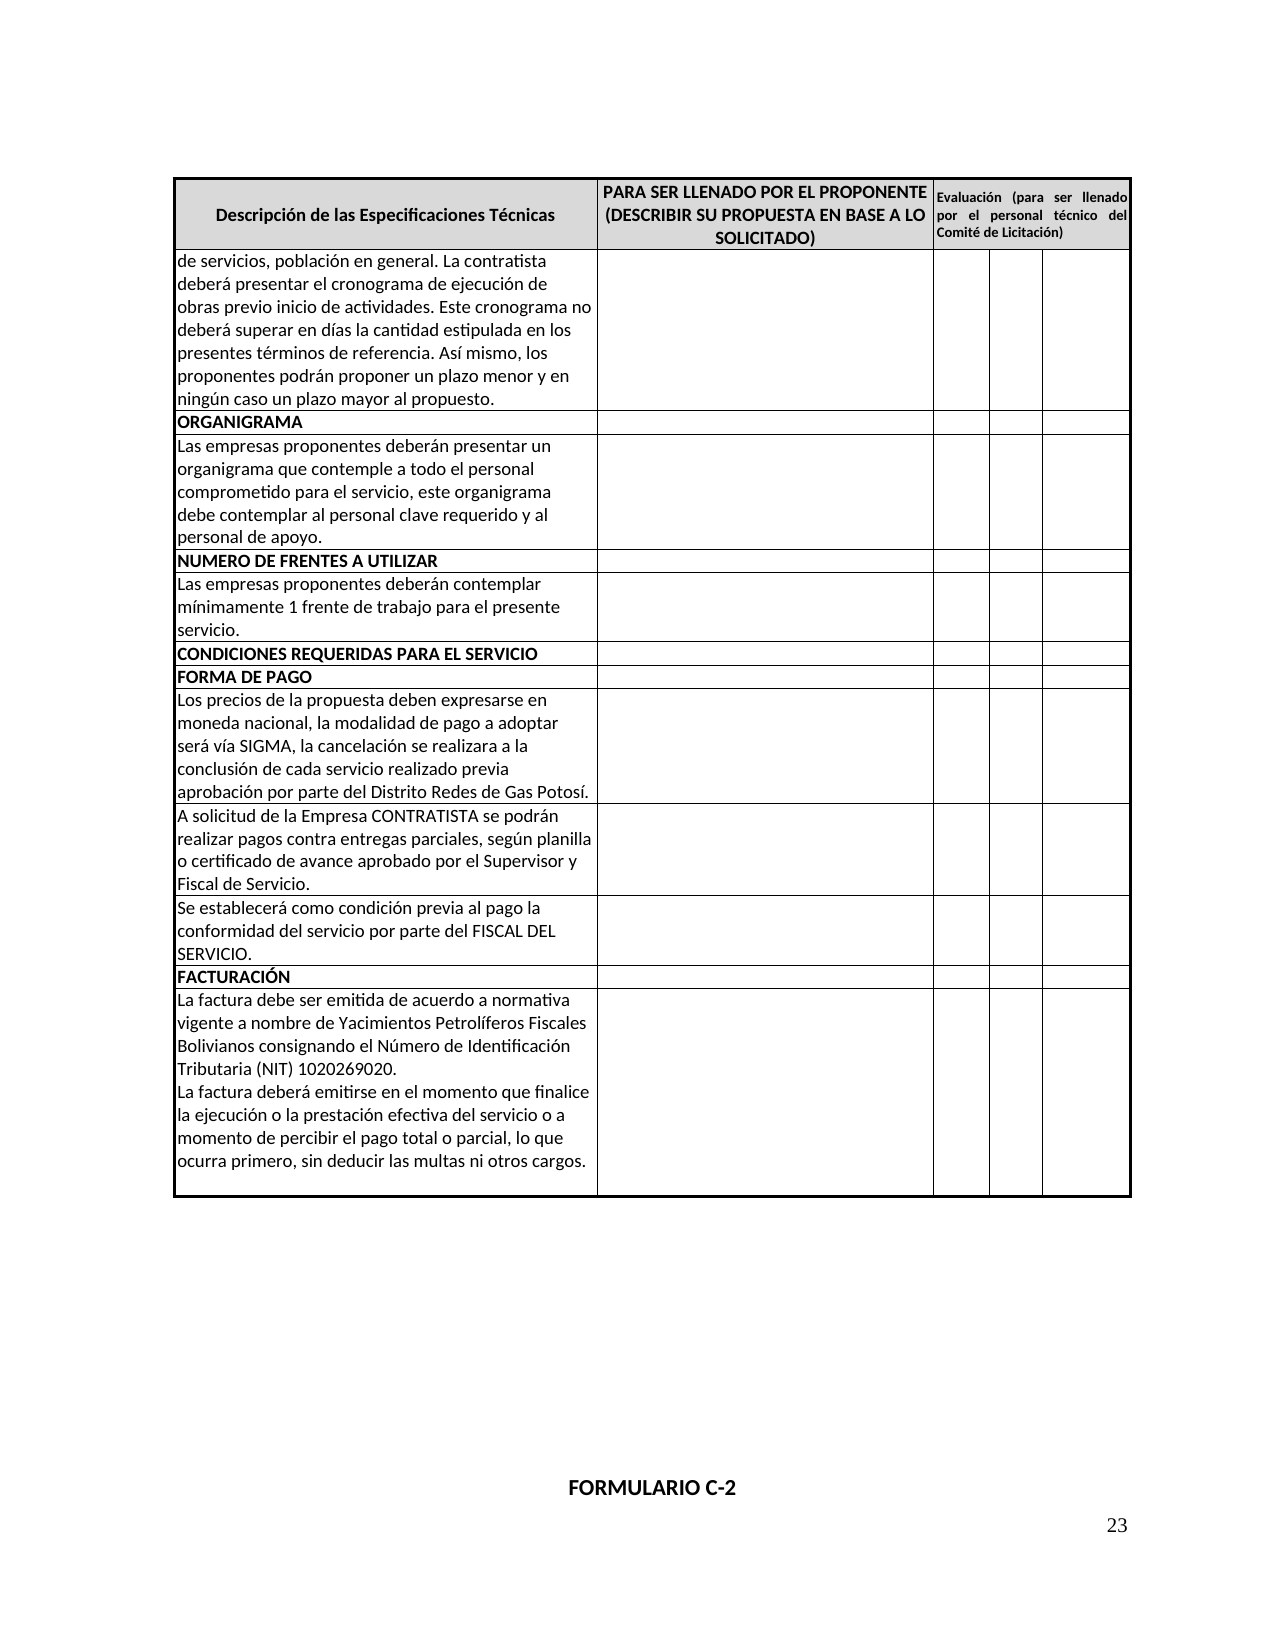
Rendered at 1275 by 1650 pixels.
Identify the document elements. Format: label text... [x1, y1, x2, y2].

table_cell [598, 989, 933, 1195]
table_cell [598, 666, 933, 688]
table_cell [990, 966, 1042, 988]
table_cell [990, 573, 1042, 641]
table_cell Se establecerá como condición previa al pago la conformidad del servicio por parte del FISCAL DEL SERVICIO. [176, 896, 597, 965]
table_cell [1043, 250, 1129, 410]
table_cell [1043, 666, 1129, 688]
table_cell [934, 896, 989, 965]
table_cell [990, 896, 1042, 965]
table_cell [990, 435, 1042, 548]
table_cell [934, 435, 989, 548]
table_cell [934, 411, 989, 433]
table_cell Las empresas proponentes deberán contemplar mínimamente 1 frente de trabajo para el presente servicio. [176, 573, 597, 641]
table_cell [598, 411, 933, 433]
table_cell [1043, 966, 1129, 988]
table_cell [598, 250, 933, 410]
table_cell A solicitud de la Empresa CONTRATISTA se podrán realizar pagos contra entregas parciales, según planilla o certificado de avance aprobado por el Supervisor y Fiscal de Servicio. [176, 804, 597, 895]
table_cell [934, 804, 989, 895]
table_header Evaluación (para ser llenado por el personal técnico del Comité de Licitación) [934, 180, 1129, 249]
table_cell [598, 689, 933, 803]
table_cell [990, 804, 1042, 895]
table_cell [1043, 989, 1129, 1195]
table_cell [1043, 689, 1129, 803]
table_cell [598, 642, 933, 665]
table_cell [990, 666, 1042, 688]
table_cell [598, 573, 933, 641]
table_cell [934, 573, 989, 641]
table_cell [1043, 804, 1129, 895]
text FORMULARIO C-2 [177, 1473, 1127, 1501]
table_cell [990, 550, 1042, 572]
table_header PARA SER LLENADO POR EL PROPONENTE (DESCRIBIR SU PROPUESTA EN BASE A LO SOLICITADO) [598, 180, 933, 249]
table_cell FORMA DE PAGO [176, 666, 597, 688]
table_cell [598, 896, 933, 965]
table_cell La factura debe ser emitida de acuerdo a normativa vigente a nombre de Yacimientos Petrolíferos Fiscales Bolivianos consignando el Número de Identificación Tributaria (NIT) 1020269020. La factura deberá emitirse en el momento que finalice la ejecución o la prestación efectiva del servicio o a momento de percibir el pago total o parcial, lo que ocurra primero, sin deducir las multas ni otros cargos. [176, 989, 597, 1195]
table_cell Los precios de la propuesta deben expresarse en moneda nacional, la modalidad de pago a adoptar será vía SIGMA, la cancelación se realizara a la conclusión de cada servicio realizado previa aprobación por parte del Distrito Redes de Gas Potosí. [176, 689, 597, 803]
table_cell [1043, 642, 1129, 665]
table_cell Las empresas proponentes deberán presentar un organigrama que contemple a todo el personal comprometido para el servicio, este organigrama debe contemplar al personal clave requerido y al personal de apoyo. [176, 435, 597, 548]
table_cell [990, 989, 1042, 1195]
table_cell [990, 411, 1042, 433]
table_cell [934, 250, 989, 410]
table_cell FACTURACIÓN [176, 966, 597, 988]
table_cell [934, 689, 989, 803]
table_cell [1043, 896, 1129, 965]
table_cell [598, 804, 933, 895]
table_cell [598, 435, 933, 548]
table_cell [990, 689, 1042, 803]
table_cell [934, 666, 989, 688]
table_cell [598, 550, 933, 572]
table_cell [934, 550, 989, 572]
table_cell [1043, 573, 1129, 641]
table_header Descripción de las Especificaciones Técnicas [176, 180, 597, 249]
table_cell [1043, 411, 1129, 433]
table_cell [1043, 550, 1129, 572]
table_cell NUMERO DE FRENTES A UTILIZAR [176, 550, 597, 572]
table_cell [934, 642, 989, 665]
table_cell [990, 642, 1042, 665]
table_cell ORGANIGRAMA [176, 411, 597, 433]
table_cell [934, 966, 989, 988]
table_cell [990, 250, 1042, 410]
table_cell CONDICIONES REQUERIDAS PARA EL SERVICIO [176, 642, 597, 665]
table_cell [598, 966, 933, 988]
table_cell [1043, 435, 1129, 548]
table_cell [934, 989, 989, 1195]
